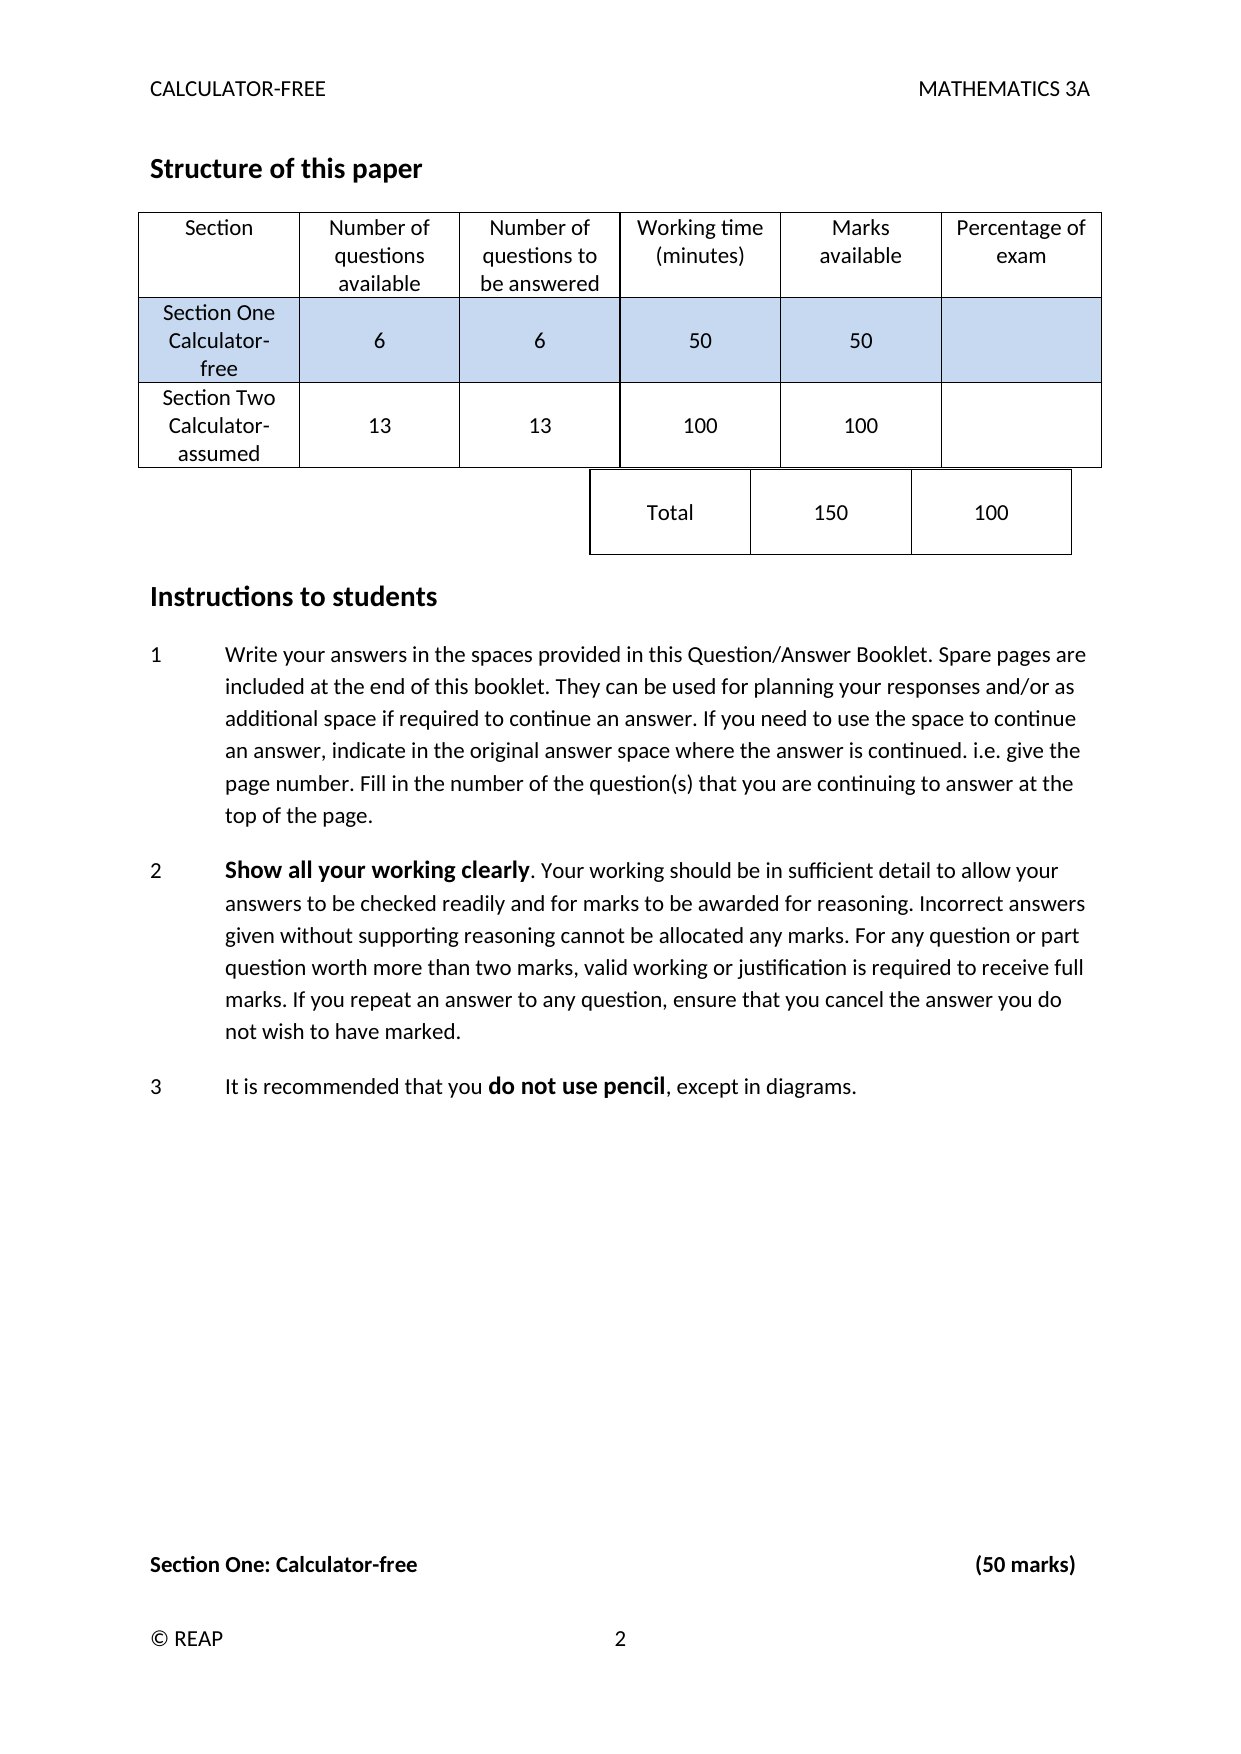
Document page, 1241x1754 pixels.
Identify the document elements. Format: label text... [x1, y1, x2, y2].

table_header 150 [751, 470, 911, 554]
table_header Number of questions available [300, 213, 459, 297]
text 3 It is recommended that you do not use pencil, except in diagrams. [150, 1071, 1090, 1101]
text Section One: Calculator-free (50 marks) [150, 1551, 1090, 1578]
text Structure of this paper [150, 150, 1090, 186]
text Instructions to students [150, 578, 1090, 614]
table_cell 50 [621, 298, 780, 382]
table_header Percentage of exam [942, 213, 1101, 297]
table_header Number of questions to be answered [460, 213, 619, 297]
table_cell 100 [781, 383, 941, 467]
table_header Working time (minutes) [621, 213, 780, 297]
table_cell [942, 383, 1101, 467]
text 2 Show all your working clearly. Your working should be in sufficient detail to allow your answers to be checked readily and for marks to be awarded for reasoning. Incorrect answers given without supporting reasoning cannot be allocated any marks. For any question or part question worth more than two marks, valid working or justification is required to receive full marks. If you repeat an answer to any question, ensure that you cancel the answer you do not wish to have marked. [150, 854, 1090, 1046]
table_header Marks available [781, 213, 941, 297]
table_cell Section Two Calculator-assumed [139, 383, 299, 467]
table_cell 6 [300, 298, 459, 382]
table_header 100 [912, 470, 1071, 554]
table_cell 50 [781, 298, 941, 382]
text 1 Write your answers in the spaces provided in this Question/Answer Booklet. Spare pages are included at the end of this booklet. They can be used for planning your responses and/or as additional space if required to continue an answer. If you need to use the space to continue an answer, indicate in the original answer space where the answer is continued. i.e. give the page number. Fill in the number of the question(s) that you are continuing to answer at the top of the page. [150, 640, 1090, 829]
table_cell 6 [460, 298, 619, 382]
table_cell 13 [300, 383, 459, 467]
table_cell [942, 298, 1101, 382]
table_cell Section One Calculator-free [139, 298, 299, 382]
table_header Total [591, 470, 750, 554]
table_header Section [139, 213, 299, 297]
table_cell 13 [460, 383, 619, 467]
table_cell 100 [621, 383, 780, 467]
